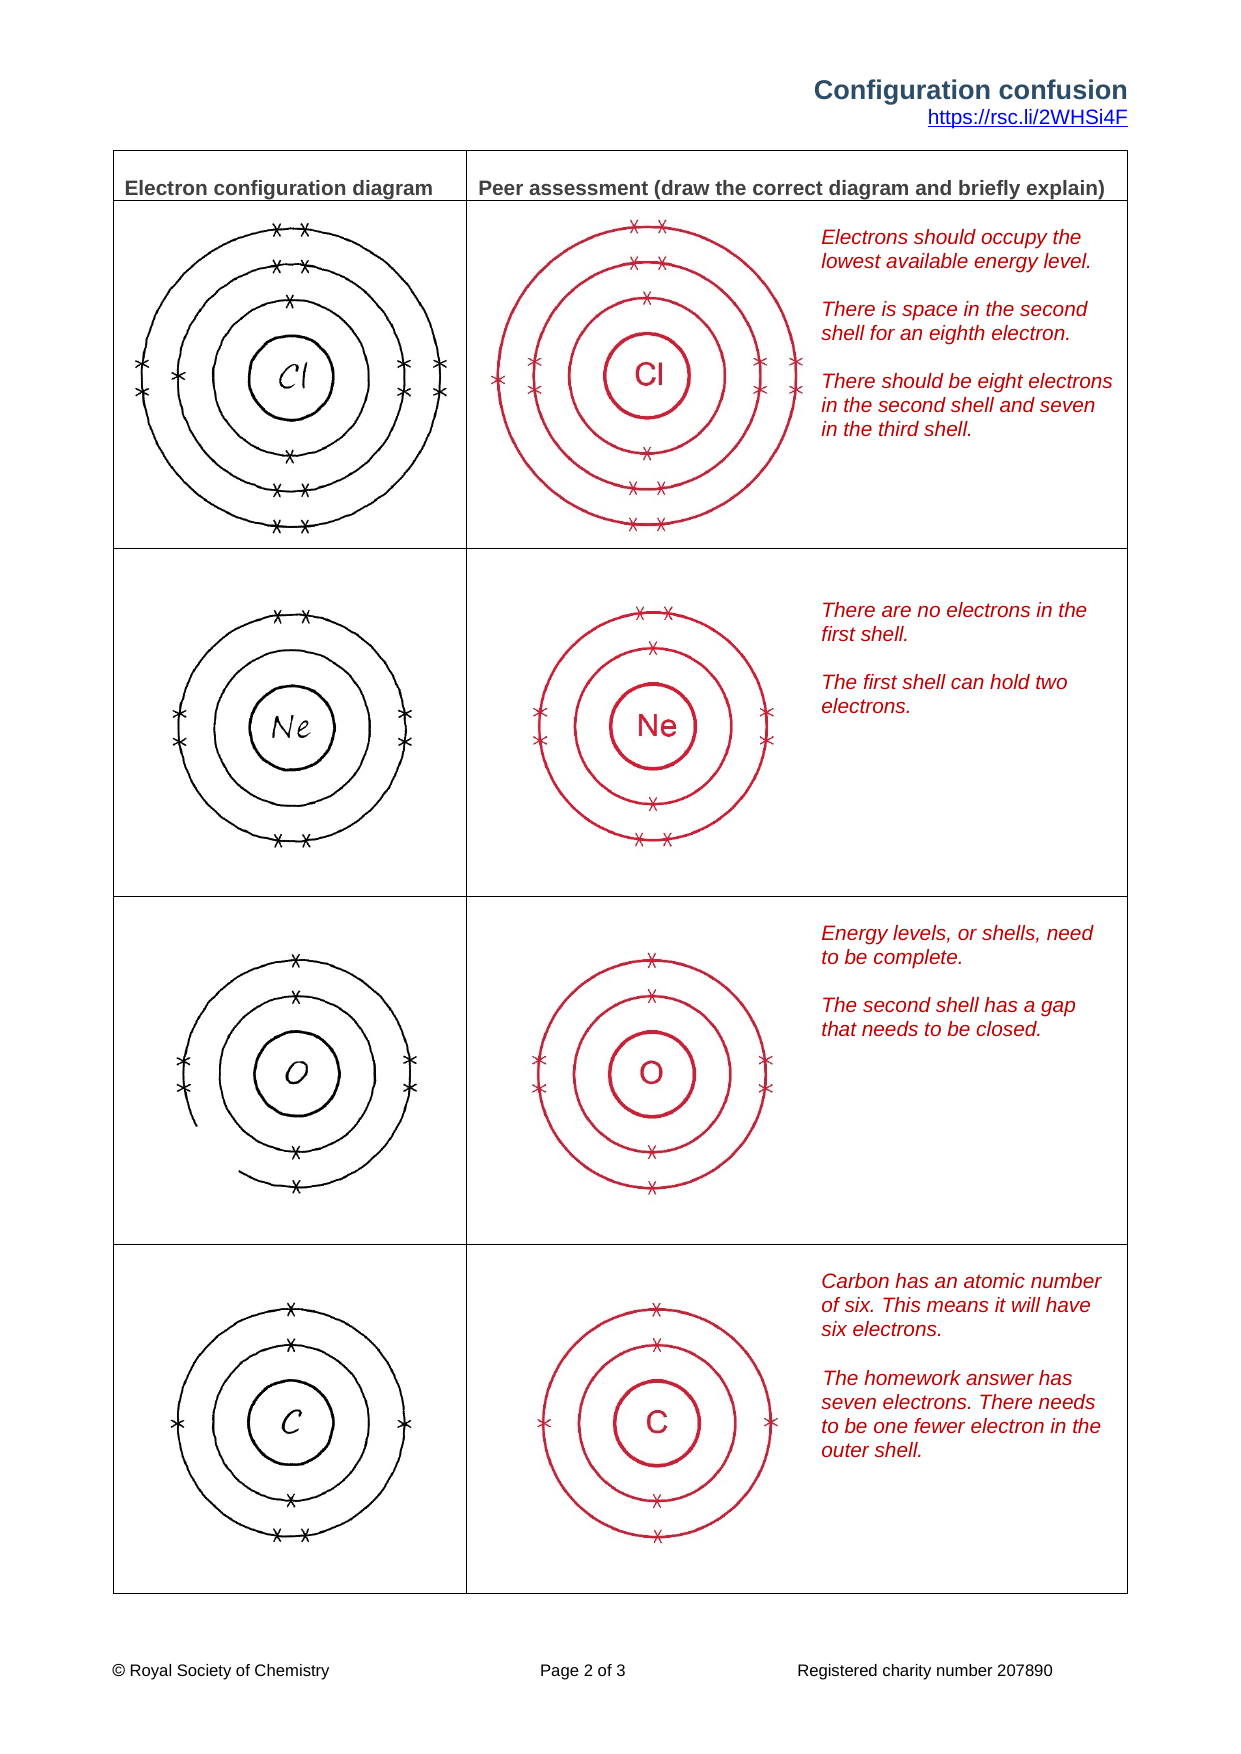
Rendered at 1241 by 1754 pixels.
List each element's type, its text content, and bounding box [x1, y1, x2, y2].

table_cell Energy levels, or shells, need to be complete. The second shell has a gap that needs to be closed. [467, 897, 1127, 1244]
table_header Peer assessment (draw the correct diagram and briefly explain) [467, 151, 1127, 200]
table_cell [114, 897, 466, 1244]
table_cell [114, 549, 466, 896]
table_cell Electrons should occupy the lowest available energy level. There is space in the second shell for an eighth electron. There should be eight electrons in the second shell and seven in the third shell. [467, 201, 1127, 548]
table_cell There are no electrons in the first shell. The first shell can hold two electrons. [467, 549, 1127, 896]
table_cell [114, 1245, 466, 1592]
table_header Electron configuration diagram [114, 151, 466, 200]
table_cell [114, 201, 466, 548]
table_cell Carbon has an atomic number of six. This means it will have six electrons. The homework answer has seven electrons. There needs to be one fewer electron in the outer shell. [467, 1245, 1127, 1592]
